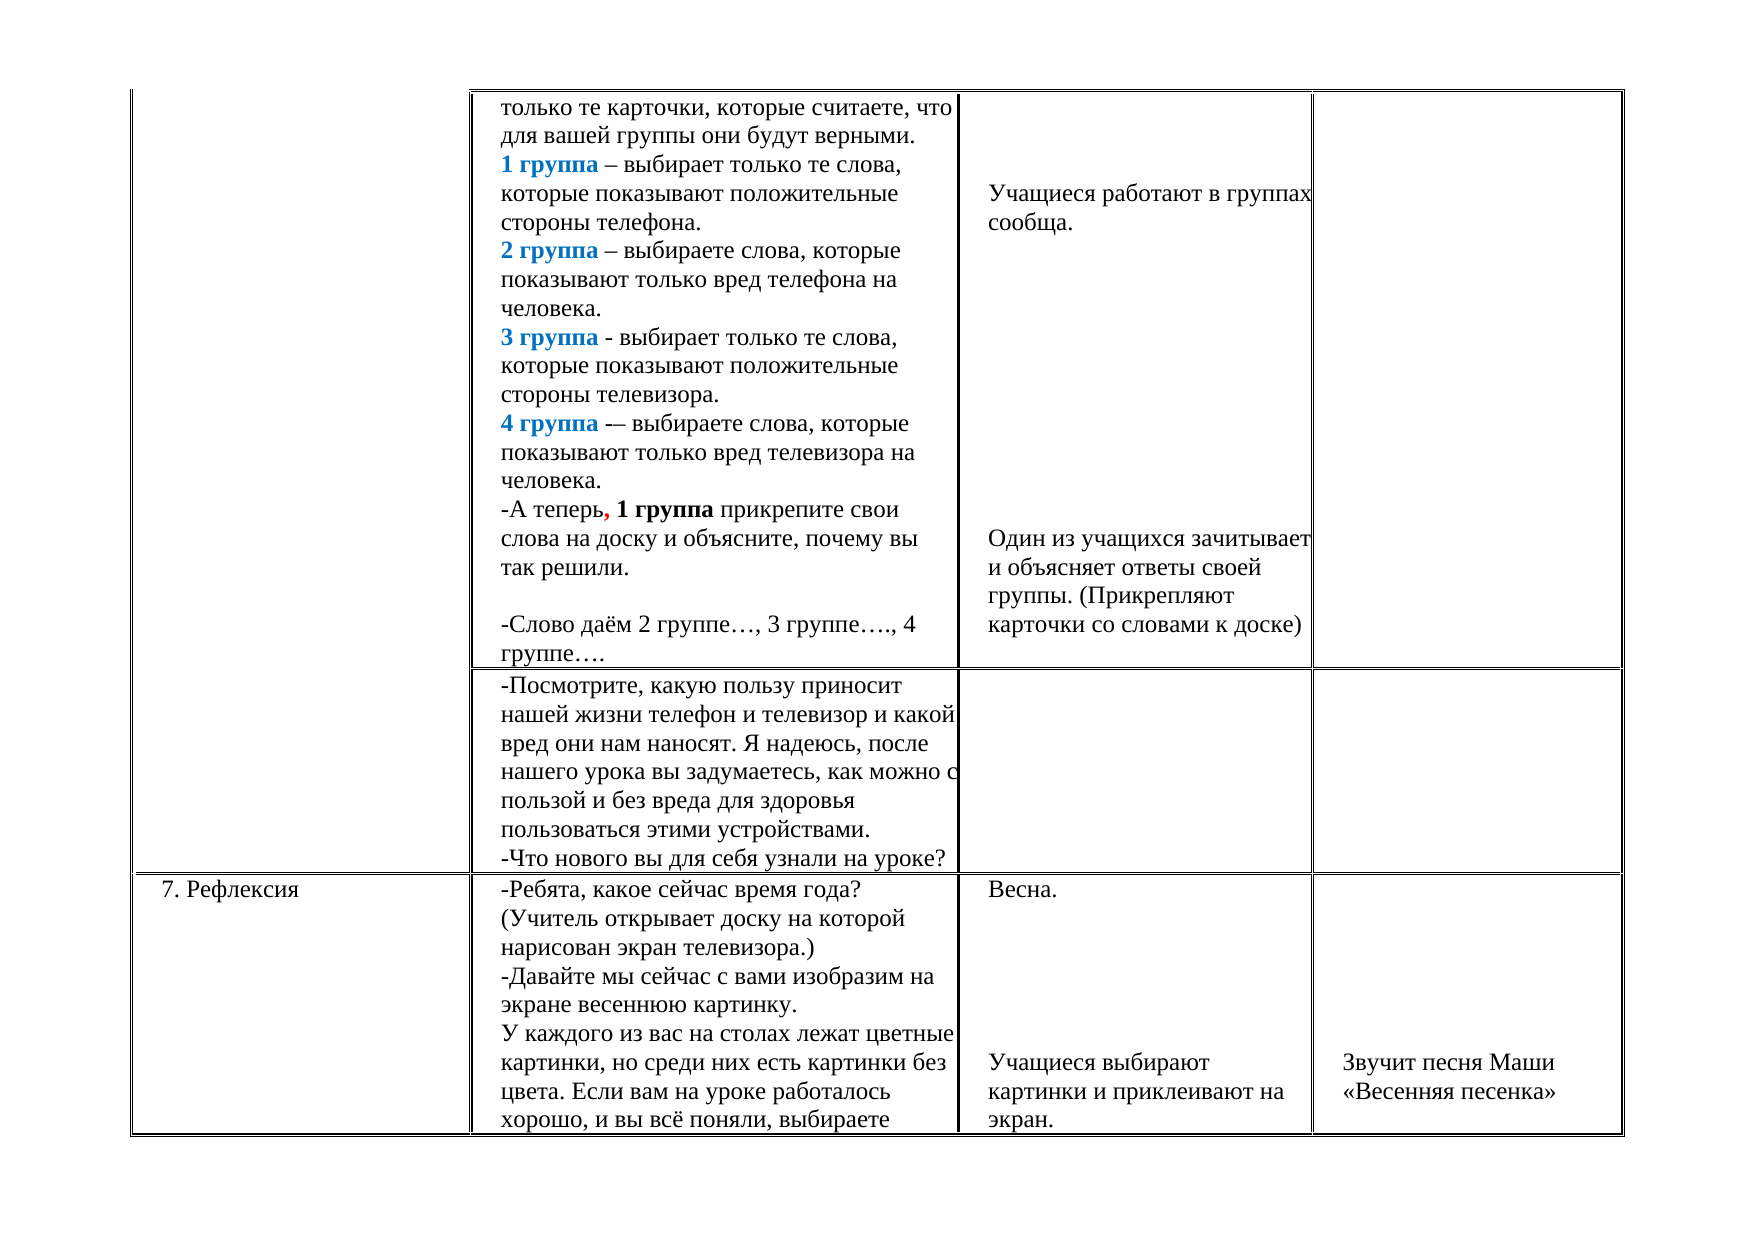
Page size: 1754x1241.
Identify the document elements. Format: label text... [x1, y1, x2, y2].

table_cell [1313, 92, 1621, 667]
table_cell 7. Рефлексия [133, 871, 471, 1133]
table_cell [1313, 667, 1623, 871]
table_cell -Посмотрите, какую пользу приносит нашей жизни телефон и телевизор и какой вред они нам наносят. Я надеюсь, после нашего урока вы задумаетесь, как можно с пользой и без вреда для здоровья пользоваться этими устройствами. -Что нового вы для себя узнали на уроке? [473, 670, 957, 871]
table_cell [471, 92, 958, 667]
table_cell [958, 92, 1313, 667]
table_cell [958, 875, 1313, 1133]
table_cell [1313, 871, 1622, 1133]
table_cell [960, 670, 1311, 871]
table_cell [471, 875, 958, 1133]
